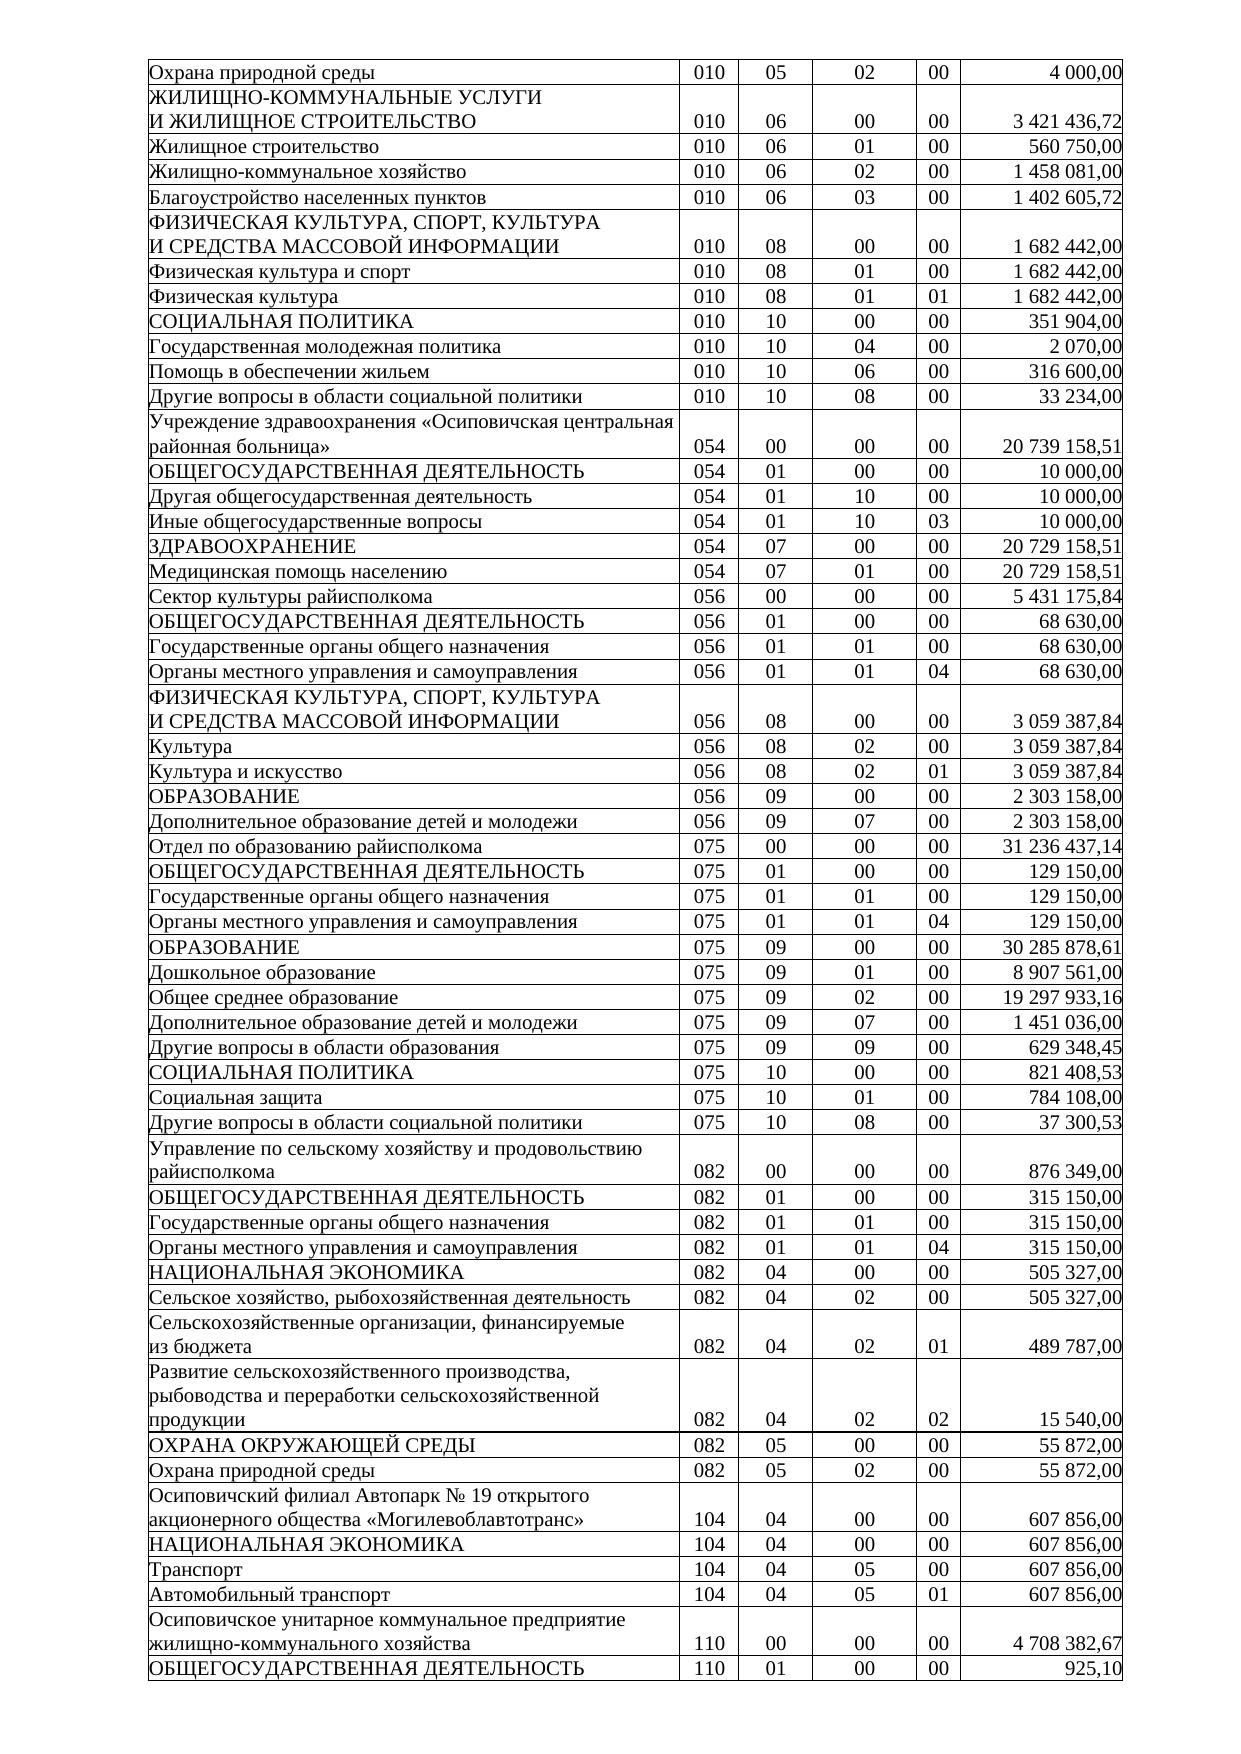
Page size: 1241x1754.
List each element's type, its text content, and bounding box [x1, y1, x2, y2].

table_cell 607 856,00 [961, 1582, 1122, 1606]
table_cell 010 [680, 359, 738, 383]
table_cell 08 [739, 734, 812, 758]
table_cell Охрана природной среды [149, 1458, 679, 1482]
table_cell 06 [739, 85, 812, 133]
table_cell 00 [739, 1135, 812, 1183]
table_cell 10 [739, 384, 812, 408]
table_cell ОБЩЕГОСУДАРСТВЕННАЯ ДЕЯТЕЛЬНОСТЬ [149, 1656, 679, 1680]
table_cell 351 904,00 [961, 309, 1122, 333]
table_cell 31 236 437,14 [961, 834, 1122, 858]
table_cell 00 [917, 884, 960, 908]
table_cell 09 [739, 1010, 812, 1034]
table_cell 00 [917, 809, 960, 833]
table_cell 04 [739, 1285, 812, 1309]
table_cell 00 [813, 1185, 916, 1209]
table_cell 20 729 158,51 [961, 534, 1122, 558]
table_cell 082 [680, 1135, 738, 1183]
table_cell 00 [917, 160, 960, 183]
table_cell 607 856,00 [961, 1483, 1122, 1531]
table_cell 00 [917, 1060, 960, 1084]
table_cell 054 [680, 509, 738, 533]
table_cell 075 [680, 1060, 738, 1084]
table_cell 00 [813, 1607, 916, 1655]
table_cell 1 682 442,00 [961, 259, 1122, 283]
table_cell 04 [739, 1310, 812, 1358]
table_cell 056 [680, 634, 738, 658]
table_cell 02 [813, 1310, 916, 1358]
table_cell 056 [680, 759, 738, 783]
table_cell ОБЩЕГОСУДАРСТВЕННАЯ ДЕЯТЕЛЬНОСТЬ [149, 609, 679, 633]
table_cell Управление по сельскому хозяйству и продовольствию райисполкома [149, 1135, 679, 1183]
table_cell 10 000,00 [961, 459, 1122, 483]
table_cell 19 297 933,16 [961, 985, 1122, 1009]
table_cell 075 [680, 985, 738, 1009]
table_cell 2 303 158,00 [961, 809, 1122, 833]
table_cell 00 [739, 1607, 812, 1655]
table_cell 04 [739, 1532, 812, 1556]
table_cell Социальная защита [149, 1085, 679, 1109]
table_cell 00 [917, 784, 960, 808]
table_cell 04 [917, 1235, 960, 1259]
table_cell 01 [739, 459, 812, 483]
table_cell 01 [813, 134, 916, 158]
table_cell 315 150,00 [961, 1210, 1122, 1234]
table_cell СОЦИАЛЬНАЯ ПОЛИТИКА [149, 1060, 679, 1084]
table_cell 00 [917, 1433, 960, 1457]
table_cell 104 [680, 1582, 738, 1606]
table_cell 02 [813, 1458, 916, 1482]
table_cell Физическая культура [149, 284, 679, 308]
table_cell 02 [813, 1285, 916, 1309]
table_cell 010 [680, 185, 738, 209]
table_cell 010 [680, 384, 738, 408]
table_cell Сектор культуры райисполкома [149, 584, 679, 608]
table_cell 00 [917, 359, 960, 383]
table_cell 55 872,00 [961, 1458, 1122, 1482]
table_cell 075 [680, 1010, 738, 1034]
table_cell 02 [813, 985, 916, 1009]
table_cell ФИЗИЧЕСКАЯ КУЛЬТУРА, СПОРТ, КУЛЬТУРА И СРЕДСТВА МАССОВОЙ ИНФОРМАЦИИ [149, 210, 679, 258]
table_cell 010 [680, 134, 738, 158]
table_cell 01 [739, 634, 812, 658]
table_cell Органы местного управления и самоуправления [149, 1235, 679, 1259]
table_cell 09 [739, 935, 812, 959]
table_cell 00 [917, 1035, 960, 1059]
table_cell 056 [680, 660, 738, 683]
table_cell 129 150,00 [961, 884, 1122, 908]
table_cell 010 [680, 309, 738, 333]
table_cell Другие вопросы в области социальной политики [149, 384, 679, 408]
table_cell 02 [813, 160, 916, 183]
table_cell 082 [680, 1285, 738, 1309]
table_cell 01 [813, 910, 916, 933]
table_cell 054 [680, 484, 738, 508]
table_cell 054 [680, 410, 738, 458]
table_cell Дошкольное образование [149, 960, 679, 984]
table_cell 00 [813, 459, 916, 483]
table_cell 082 [680, 1235, 738, 1259]
table_cell 00 [813, 609, 916, 633]
table_cell 20 739 158,51 [961, 410, 1122, 458]
table_cell 00 [917, 1607, 960, 1655]
table_cell 09 [813, 1035, 916, 1059]
table_cell Другие вопросы в области образования [149, 1035, 679, 1059]
table_cell 010 [680, 160, 738, 183]
table_cell 010 [680, 284, 738, 308]
table_cell 68 630,00 [961, 660, 1122, 683]
table_cell 010 [680, 259, 738, 283]
table_cell 10 [739, 1060, 812, 1084]
table_cell 00 [917, 1557, 960, 1581]
table_cell 01 [917, 1310, 960, 1358]
table_cell 010 [680, 85, 738, 133]
table_cell 3 059 387,84 [961, 685, 1122, 733]
table_cell 082 [680, 1210, 738, 1234]
table_cell Сельское хозяйство, рыбохозяйственная деятельность [149, 1285, 679, 1309]
table_cell 607 856,00 [961, 1557, 1122, 1581]
table_cell 054 [680, 459, 738, 483]
table_cell 04 [813, 334, 916, 358]
table_cell 04 [739, 1582, 812, 1606]
table_cell 110 [680, 1607, 738, 1655]
table_cell 04 [917, 910, 960, 933]
table_cell 00 [813, 784, 916, 808]
table_cell 07 [739, 534, 812, 558]
table_cell 10 [739, 334, 812, 358]
table_cell Другие вопросы в области социальной политики [149, 1110, 679, 1134]
table_cell Благоустройство населенных пунктов [149, 185, 679, 209]
table_cell 00 [917, 734, 960, 758]
table_cell 01 [813, 884, 916, 908]
table_cell 00 [917, 609, 960, 633]
table_cell 054 [680, 534, 738, 558]
table_cell 00 [917, 484, 960, 508]
table_cell Автомобильный транспорт [149, 1582, 679, 1606]
table_cell 056 [680, 584, 738, 608]
table_cell 00 [917, 1483, 960, 1531]
table_cell 082 [680, 1310, 738, 1358]
table_cell 01 [739, 1235, 812, 1259]
table_cell 056 [680, 734, 738, 758]
table_cell Физическая культура и спорт [149, 259, 679, 283]
table_cell 07 [813, 1010, 916, 1034]
table_cell 10 [813, 484, 916, 508]
table_cell 01 [813, 1210, 916, 1234]
table_cell 01 [917, 759, 960, 783]
table_cell 01 [739, 859, 812, 883]
table_cell 2 303 158,00 [961, 784, 1122, 808]
table_cell 02 [813, 1359, 916, 1431]
table_cell 00 [739, 410, 812, 458]
table_cell 05 [813, 1582, 916, 1606]
table_cell Дополнительное образование детей и молодежи [149, 1010, 679, 1034]
table_cell 01 [917, 284, 960, 308]
table_cell Жилищное строительство [149, 134, 679, 158]
table_cell Развитие сельскохозяйственного производства, рыбоводства и переработки сельскохозяйственной продукции [149, 1359, 679, 1431]
table_cell 00 [813, 1656, 916, 1680]
table_cell 10 [739, 359, 812, 383]
table_cell 68 630,00 [961, 609, 1122, 633]
table_cell 09 [739, 960, 812, 984]
table_cell 4 708 382,67 [961, 1607, 1122, 1655]
table_cell 01 [739, 1185, 812, 1209]
table_cell 00 [739, 584, 812, 608]
table_cell 821 408,53 [961, 1060, 1122, 1084]
table_cell 00 [917, 384, 960, 408]
table_cell 00 [917, 1210, 960, 1234]
table_cell 129 150,00 [961, 859, 1122, 883]
table_cell 00 [917, 559, 960, 583]
table_cell Культура [149, 734, 679, 758]
table_cell 00 [813, 1483, 916, 1531]
table_cell 04 [739, 1483, 812, 1531]
table_cell 55 872,00 [961, 1433, 1122, 1457]
table_cell 00 [917, 1260, 960, 1284]
table_cell 00 [813, 834, 916, 858]
table_cell 056 [680, 809, 738, 833]
table_cell 00 [917, 634, 960, 658]
table_cell Дополнительное образование детей и молодежи [149, 809, 679, 833]
table_cell 1 451 036,00 [961, 1010, 1122, 1034]
table_cell 00 [917, 960, 960, 984]
table_cell 104 [680, 1557, 738, 1581]
table_cell 02 [813, 734, 916, 758]
table_cell 110 [680, 1656, 738, 1680]
table_cell Жилищно-коммунальное хозяйство [149, 160, 679, 183]
table_cell ОБЩЕГОСУДАРСТВЕННАЯ ДЕЯТЕЛЬНОСТЬ [149, 459, 679, 483]
table_cell Культура и искусство [149, 759, 679, 783]
table_cell 505 327,00 [961, 1260, 1122, 1284]
table_cell ОХРАНА ОКРУЖАЮЩЕЙ СРЕДЫ [149, 1433, 679, 1457]
table_cell 07 [813, 809, 916, 833]
table_cell Осиповичский филиал Автопарк № 19 открытого акционерного общества «Могилевоблавтотранс» [149, 1483, 679, 1531]
table_cell 04 [739, 1359, 812, 1431]
table_cell ЖИЛИЩНО-КОММУНАЛЬНЫЕ УСЛУГИ И ЖИЛИЩНОЕ СТРОИТЕЛЬСТВО [149, 85, 679, 133]
table_cell Охрана природной среды [149, 60, 679, 84]
table_cell 075 [680, 884, 738, 908]
table_cell 09 [739, 784, 812, 808]
table_cell 056 [680, 609, 738, 633]
table_cell Общее среднее образование [149, 985, 679, 1009]
table_cell 629 348,45 [961, 1035, 1122, 1059]
table_cell 08 [813, 1110, 916, 1134]
table_cell 00 [813, 584, 916, 608]
table_cell 01 [813, 284, 916, 308]
table_cell Медицинская помощь населению [149, 559, 679, 583]
table_cell 01 [739, 1210, 812, 1234]
table_cell 1 682 442,00 [961, 284, 1122, 308]
table_cell 00 [917, 334, 960, 358]
table_cell Сельскохозяйственные организации, финансируемые из бюджета [149, 1310, 679, 1358]
table_cell 02 [813, 60, 916, 84]
table_cell 560 750,00 [961, 134, 1122, 158]
table_cell 00 [813, 1060, 916, 1084]
table_cell 01 [739, 609, 812, 633]
table_cell 3 421 436,72 [961, 85, 1122, 133]
table_cell 056 [680, 685, 738, 733]
table_cell 00 [813, 935, 916, 959]
table_cell 33 234,00 [961, 384, 1122, 408]
table_cell 10 [813, 509, 916, 533]
table_cell Другая общегосударственная деятельность [149, 484, 679, 508]
table_cell 00 [813, 859, 916, 883]
table_cell 01 [813, 259, 916, 283]
table_cell 00 [917, 1185, 960, 1209]
table_cell 00 [917, 134, 960, 158]
table_cell 00 [917, 1458, 960, 1482]
table_cell 04 [917, 660, 960, 683]
table_cell 104 [680, 1532, 738, 1556]
table_cell 876 349,00 [961, 1135, 1122, 1183]
table_cell 00 [917, 534, 960, 558]
table_cell 08 [739, 210, 812, 258]
table_cell 00 [917, 1532, 960, 1556]
table_cell 505 327,00 [961, 1285, 1122, 1309]
table_cell 075 [680, 1035, 738, 1059]
table_cell 05 [813, 1557, 916, 1581]
table_cell 30 285 878,61 [961, 935, 1122, 959]
table_cell 00 [917, 834, 960, 858]
table_cell 3 059 387,84 [961, 759, 1122, 783]
table_cell 05 [739, 1433, 812, 1457]
table_cell 075 [680, 935, 738, 959]
table_cell Отдел по образованию райисполкома [149, 834, 679, 858]
table_cell Помощь в обеспечении жильем [149, 359, 679, 383]
table_cell 08 [739, 259, 812, 283]
table_cell 00 [917, 1285, 960, 1309]
table_cell 00 [917, 584, 960, 608]
table_cell 00 [813, 1260, 916, 1284]
table_cell 054 [680, 559, 738, 583]
table_cell 02 [917, 1359, 960, 1431]
table_cell 00 [917, 1656, 960, 1680]
table_cell 00 [917, 685, 960, 733]
table_cell 00 [813, 309, 916, 333]
table_cell 010 [680, 60, 738, 84]
table_cell 06 [739, 134, 812, 158]
table_cell 315 150,00 [961, 1185, 1122, 1209]
table_cell 06 [813, 359, 916, 383]
table_cell 104 [680, 1483, 738, 1531]
table_cell 01 [813, 960, 916, 984]
table_cell 925,10 [961, 1656, 1122, 1680]
table_cell 01 [739, 660, 812, 683]
table_cell 00 [917, 410, 960, 458]
table_cell 00 [917, 1135, 960, 1183]
table_cell 082 [680, 1260, 738, 1284]
table_cell 316 600,00 [961, 359, 1122, 383]
table_cell 00 [813, 685, 916, 733]
table_cell Органы местного управления и самоуправления [149, 660, 679, 683]
table_cell 01 [813, 660, 916, 683]
table_cell 09 [739, 985, 812, 1009]
table_cell 082 [680, 1458, 738, 1482]
table_cell 00 [917, 1085, 960, 1109]
table_cell 056 [680, 784, 738, 808]
table_cell 01 [917, 1582, 960, 1606]
table_cell 1 458 081,00 [961, 160, 1122, 183]
table_cell Государственные органы общего назначения [149, 884, 679, 908]
table_cell 04 [739, 1260, 812, 1284]
table_cell 06 [739, 185, 812, 209]
table_cell Государственная молодежная политика [149, 334, 679, 358]
table_cell 09 [739, 1035, 812, 1059]
table_cell 075 [680, 960, 738, 984]
table_cell 075 [680, 859, 738, 883]
table_cell 082 [680, 1185, 738, 1209]
table_cell ЗДРАВООХРАНЕНИЕ [149, 534, 679, 558]
table_cell 3 059 387,84 [961, 734, 1122, 758]
table_cell 082 [680, 1433, 738, 1457]
table_cell 082 [680, 1359, 738, 1431]
table_cell 00 [917, 309, 960, 333]
table_cell 03 [917, 509, 960, 533]
table_cell 15 540,00 [961, 1359, 1122, 1431]
table_cell 00 [813, 1433, 916, 1457]
table_cell 37 300,53 [961, 1110, 1122, 1134]
table_cell 5 431 175,84 [961, 584, 1122, 608]
table_cell 04 [739, 1557, 812, 1581]
table_cell Учреждение здравоохранения «Осиповичская центральная районная больница» [149, 410, 679, 458]
table_cell 01 [739, 1656, 812, 1680]
table_cell 00 [739, 834, 812, 858]
table_cell 02 [813, 759, 916, 783]
table_cell 00 [917, 935, 960, 959]
table_cell 01 [739, 884, 812, 908]
table_cell 09 [739, 809, 812, 833]
table_cell 08 [739, 759, 812, 783]
table_cell 01 [739, 484, 812, 508]
table_cell 01 [813, 559, 916, 583]
table_cell 489 787,00 [961, 1310, 1122, 1358]
table_cell 05 [739, 1458, 812, 1482]
table_cell 01 [739, 509, 812, 533]
table_cell НАЦИОНАЛЬНАЯ ЭКОНОМИКА [149, 1532, 679, 1556]
table_cell Осиповичское унитарное коммунальное предприятие жилищно-коммунального хозяйства [149, 1607, 679, 1655]
table_cell 2 070,00 [961, 334, 1122, 358]
table_cell 01 [739, 910, 812, 933]
table_cell НАЦИОНАЛЬНАЯ ЭКОНОМИКА [149, 1260, 679, 1284]
table_cell 00 [813, 1135, 916, 1183]
table_cell 10 000,00 [961, 484, 1122, 508]
table_cell 01 [813, 1235, 916, 1259]
table_cell 10 [739, 1085, 812, 1109]
table_cell 00 [813, 85, 916, 133]
table_cell 08 [739, 685, 812, 733]
table_cell Иные общегосударственные вопросы [149, 509, 679, 533]
table_cell 05 [739, 60, 812, 84]
table_cell ОБРАЗОВАНИЕ [149, 935, 679, 959]
table_cell Государственные органы общего назначения [149, 634, 679, 658]
table_cell 129 150,00 [961, 910, 1122, 933]
table_cell Транспорт [149, 1557, 679, 1581]
table_cell 1 402 605,72 [961, 185, 1122, 209]
table_cell ОБЩЕГОСУДАРСТВЕННАЯ ДЕЯТЕЛЬНОСТЬ [149, 1185, 679, 1209]
table_cell 010 [680, 210, 738, 258]
table_cell 8 907 561,00 [961, 960, 1122, 984]
table_cell 08 [739, 284, 812, 308]
table_cell 4 000,00 [961, 60, 1122, 84]
table_cell 08 [813, 384, 916, 408]
table_cell 00 [813, 1532, 916, 1556]
table_cell 315 150,00 [961, 1235, 1122, 1259]
table_cell 10 [739, 1110, 812, 1134]
table_cell ОБЩЕГОСУДАРСТВЕННАЯ ДЕЯТЕЛЬНОСТЬ [149, 859, 679, 883]
table_cell 00 [917, 60, 960, 84]
table_cell 00 [917, 259, 960, 283]
table_cell 00 [813, 410, 916, 458]
table_cell 784 108,00 [961, 1085, 1122, 1109]
table_cell 607 856,00 [961, 1532, 1122, 1556]
table_cell 01 [813, 634, 916, 658]
table_cell 03 [813, 185, 916, 209]
table_cell 00 [917, 1110, 960, 1134]
table_cell 00 [917, 985, 960, 1009]
table_cell 20 729 158,51 [961, 559, 1122, 583]
table_cell 00 [917, 1010, 960, 1034]
table_cell 00 [917, 859, 960, 883]
table_cell 075 [680, 834, 738, 858]
table_cell 075 [680, 1085, 738, 1109]
table_cell 075 [680, 910, 738, 933]
table_cell 00 [917, 185, 960, 209]
table_cell 68 630,00 [961, 634, 1122, 658]
table_cell СОЦИАЛЬНАЯ ПОЛИТИКА [149, 309, 679, 333]
table_cell Государственные органы общего назначения [149, 1210, 679, 1234]
table_cell 06 [739, 160, 812, 183]
table_cell Органы местного управления и самоуправления [149, 910, 679, 933]
table_cell 1 682 442,00 [961, 210, 1122, 258]
table_cell 07 [739, 559, 812, 583]
table_cell 10 [739, 309, 812, 333]
table_cell 010 [680, 334, 738, 358]
table_cell 01 [813, 1085, 916, 1109]
table_cell 075 [680, 1110, 738, 1134]
table_cell ФИЗИЧЕСКАЯ КУЛЬТУРА, СПОРТ, КУЛЬТУРА И СРЕДСТВА МАССОВОЙ ИНФОРМАЦИИ [149, 685, 679, 733]
table_cell 10 000,00 [961, 509, 1122, 533]
table_cell 00 [813, 210, 916, 258]
table_cell 00 [917, 85, 960, 133]
table_cell 00 [813, 534, 916, 558]
table_cell ОБРАЗОВАНИЕ [149, 784, 679, 808]
table_cell 00 [917, 459, 960, 483]
table_cell 00 [917, 210, 960, 258]
